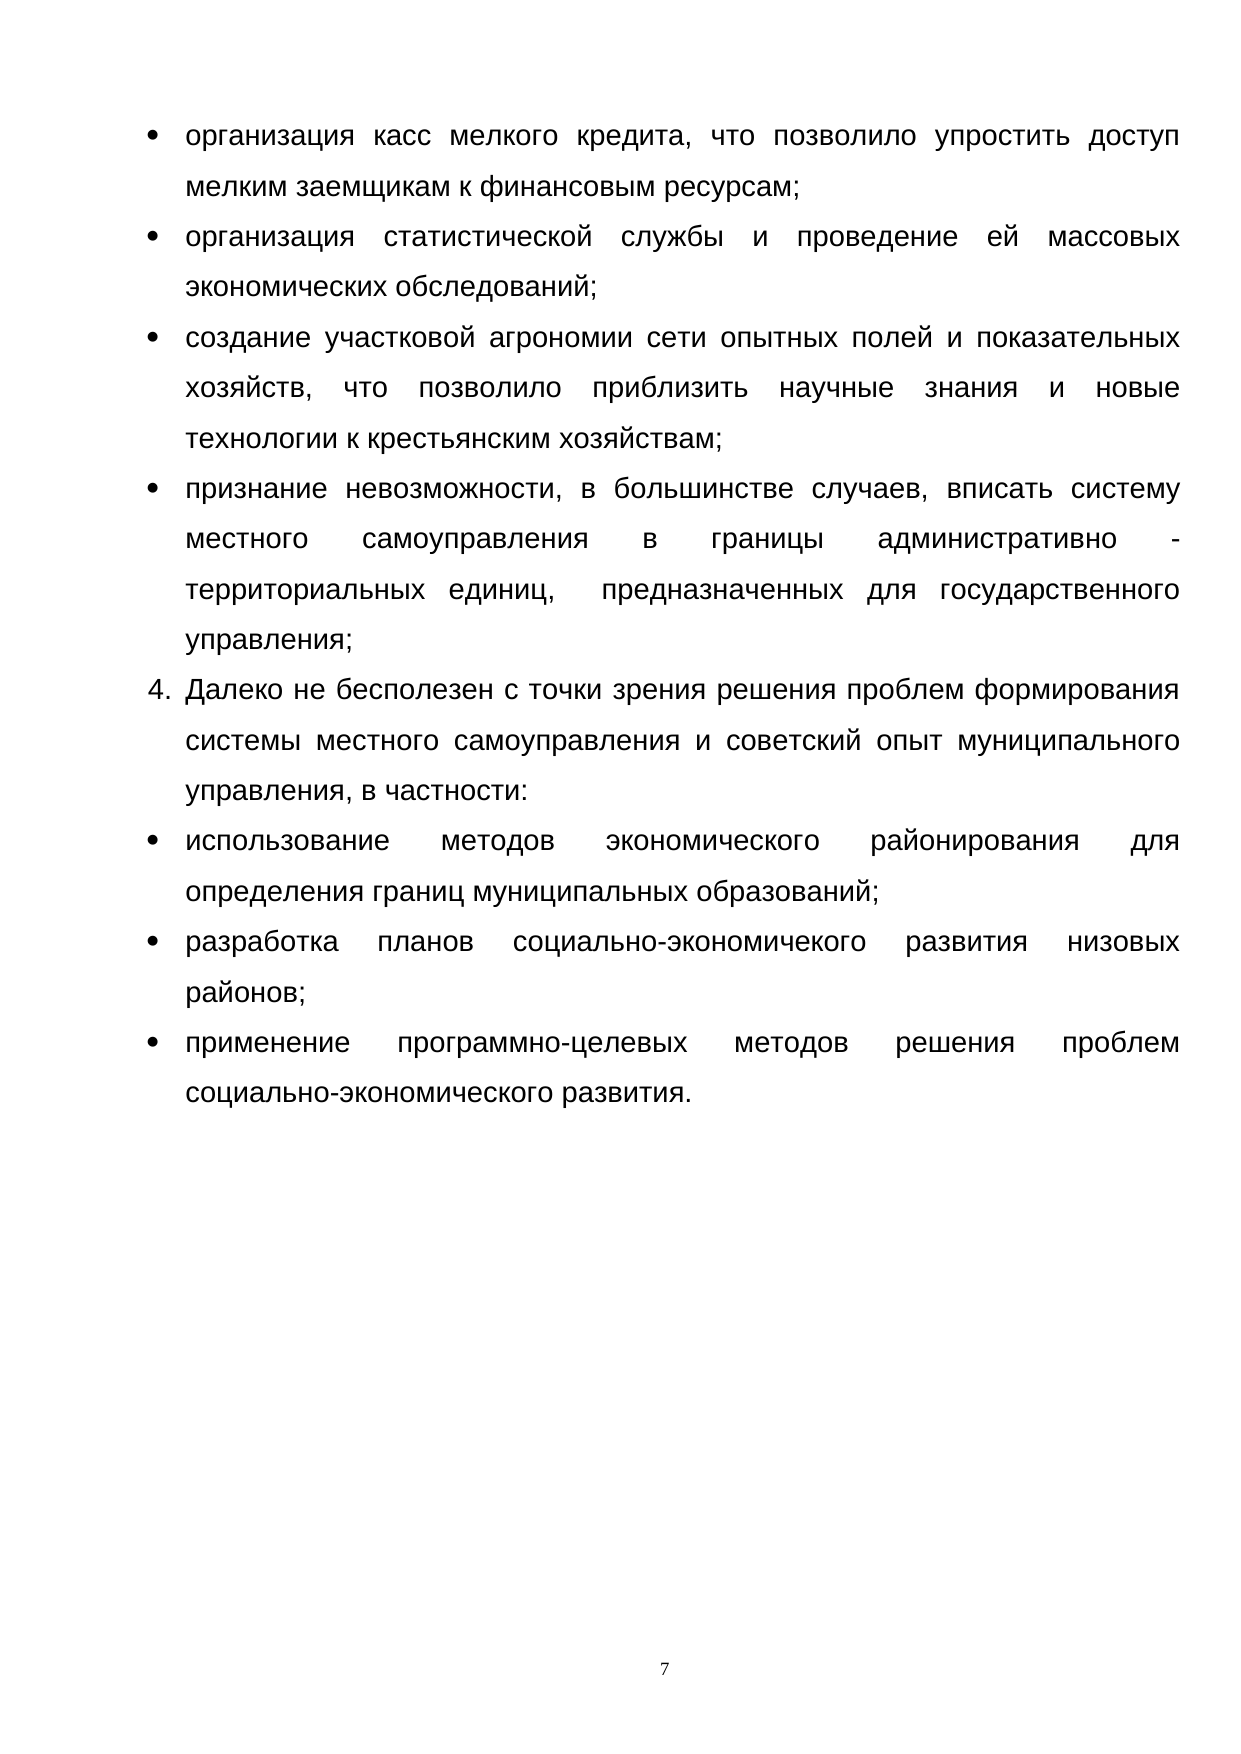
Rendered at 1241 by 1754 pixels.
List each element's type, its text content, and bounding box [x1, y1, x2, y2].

list признание невозможности, в большинстве случаев, вписать систему местного самоуправления в границы административно - территориальных единиц, предназначенных для государственного управления; [148, 471, 1181, 656]
list организация касс мелкого кредита, что позволило упростить доступ мелким заемщикам к финансовым ресурсам; [148, 118, 1181, 202]
list использование методов экономического районирования для определения границ муниципальных образований; [148, 823, 1181, 907]
list создание участковой агрономии сети опытных полей и показательных хозяйств, что позволило приблизить научные знания и новые технологии к крестьянским хозяйствам; [148, 320, 1181, 454]
list организация статистической службы и проведение ей массовых экономических обследований; [148, 219, 1181, 303]
list разработка планов социально-экономичекого развития низовых районов; [148, 924, 1181, 1008]
list применение программно-целевых методов решения проблем социально-экономического развития. [148, 1025, 1181, 1109]
list Далеко не бесполезен с точки зрения решения проблем формирования системы местного самоуправления и советский опыт муниципального управления, в частности: [148, 672, 1181, 807]
